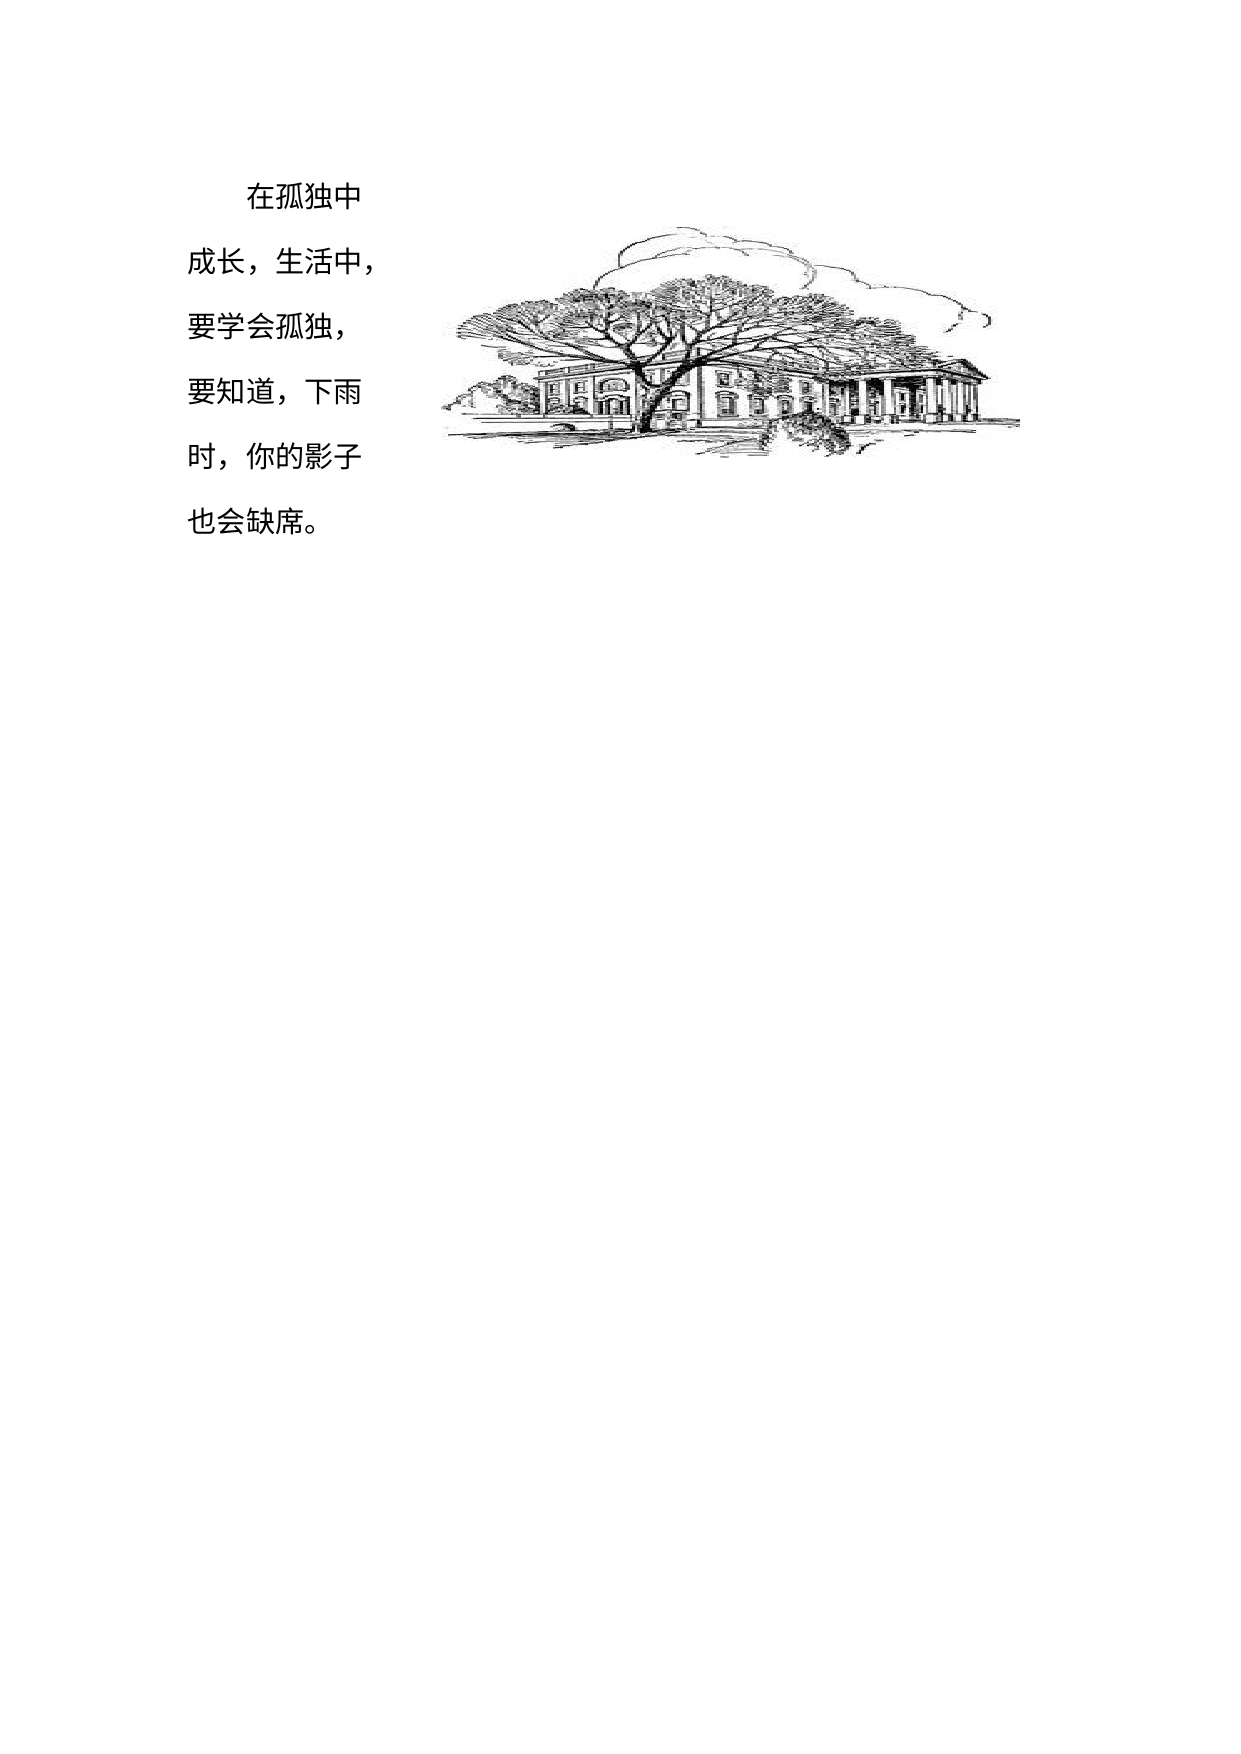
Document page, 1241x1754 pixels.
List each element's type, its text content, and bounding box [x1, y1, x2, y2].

picture [424, 225, 1021, 460]
